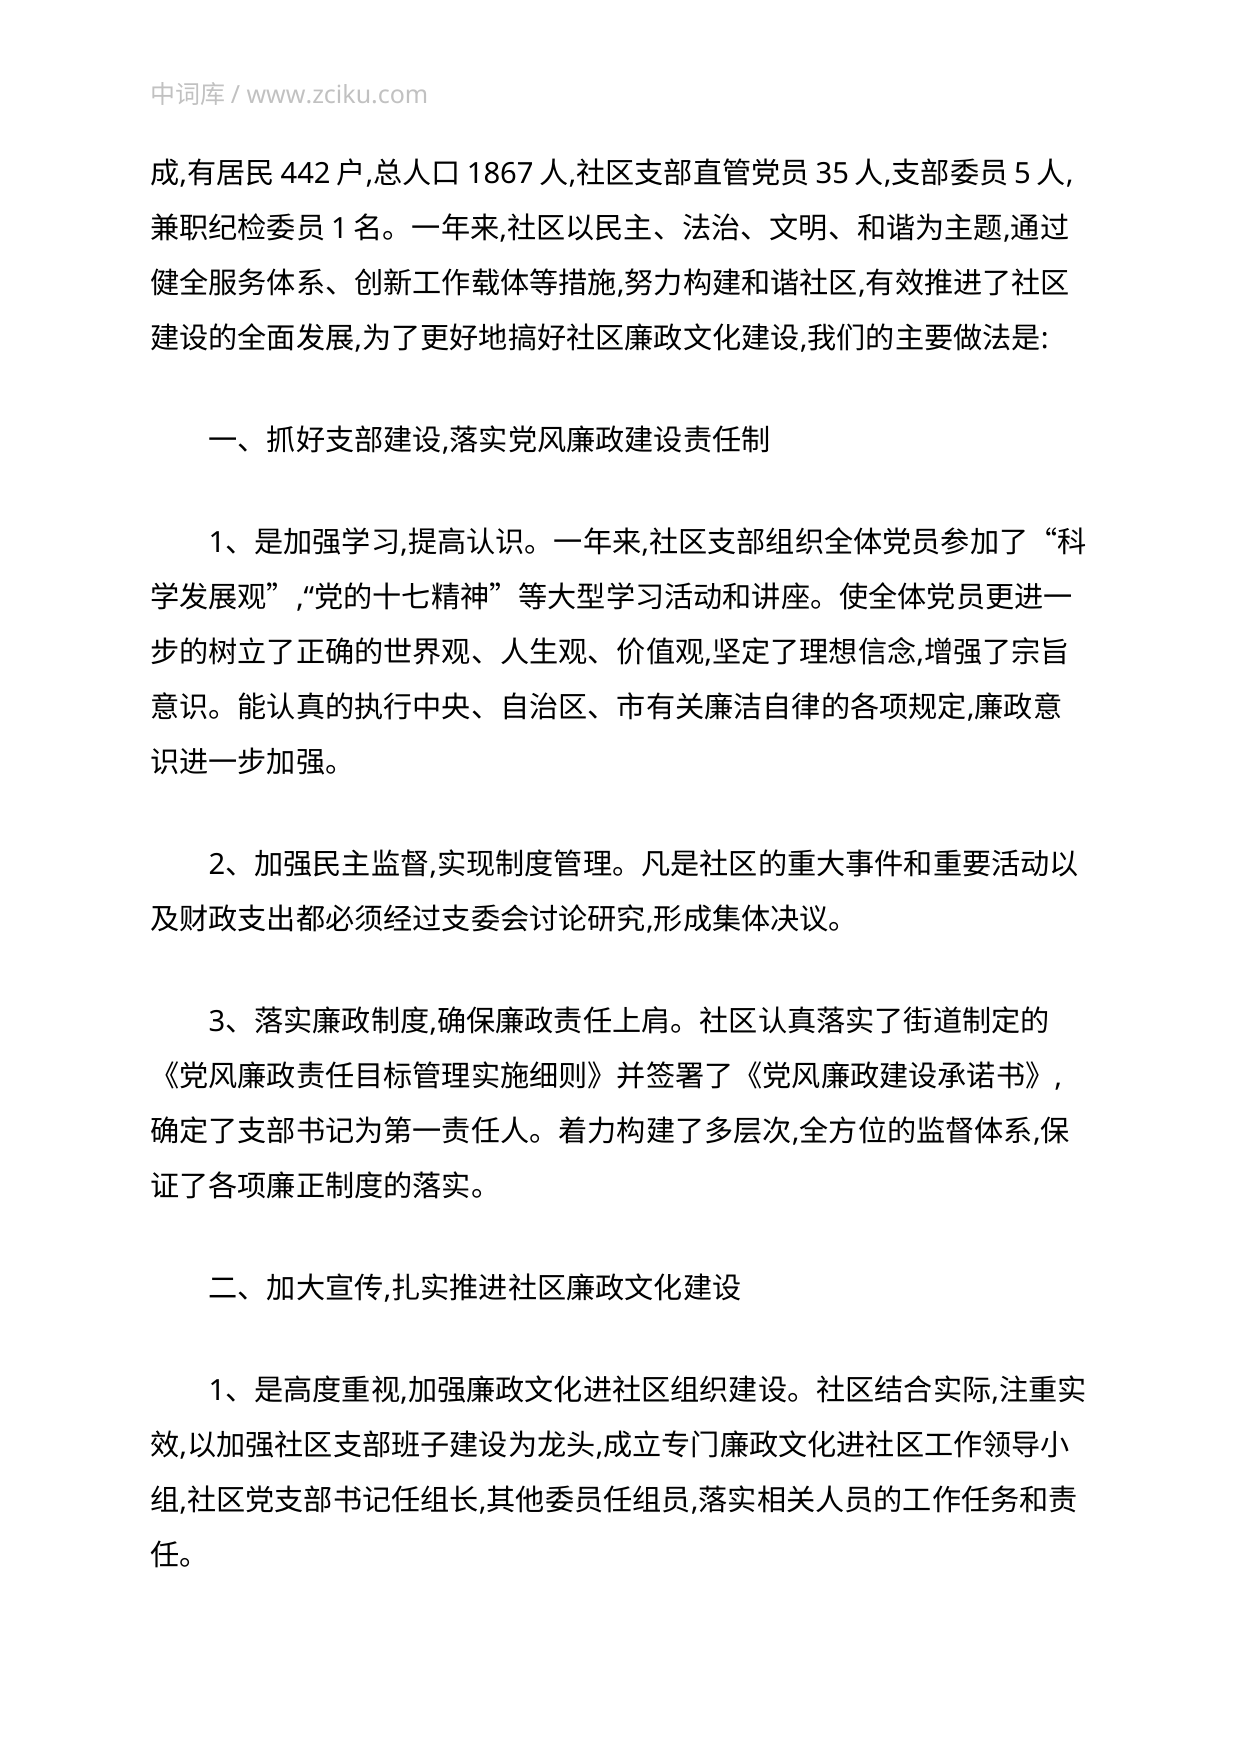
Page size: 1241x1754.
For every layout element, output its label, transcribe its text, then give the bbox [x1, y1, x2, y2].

text 一、抓好支部建设,落实党风廉政建设责任制 [150, 417, 1090, 459]
text 二、加大宣传,扎实推进社区廉政文化建设 [150, 1264, 1090, 1307]
text 3、落实廉政制度,确保廉政责任上肩。社区认真落实了街道制定的《党风廉政责任目标管理实施细则》并签署了《党风廉政建设承诺书》,确定了支部书记为第一责任人。着力构建了多层次,全方位的监督体系,保证了各项廉正制度的落实。 [150, 998, 1090, 1205]
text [150, 150, 1090, 357]
text 1、是加强学习,提高认识。一年来,社区支部组织全体党员参加了“科学发展观”,“党的十七精神”等大型学习活动和讲座。使全体党员更进一步的树立了正确的世界观、人生观、价值观,坚定了理想信念,增强了宗旨意识。能认真的执行中央、自治区、市有关廉洁自律的各项规定,廉政意识进一步加强。 [150, 519, 1090, 781]
text 1、是高度重视,加强廉政文化进社区组织建设。社区结合实际,注重实效,以加强社区支部班子建设为龙头,成立专门廉政文化进社区工作领导小组,社区党支部书记任组长,其他委员任组员,落实相关人员的工作任务和责任。 [150, 1366, 1090, 1574]
text 2、加强民主监督,实现制度管理。凡是社区的重大事件和重要活动以及财政支出都必须经过支委会讨论研究,形成集体决议。 [150, 841, 1090, 938]
